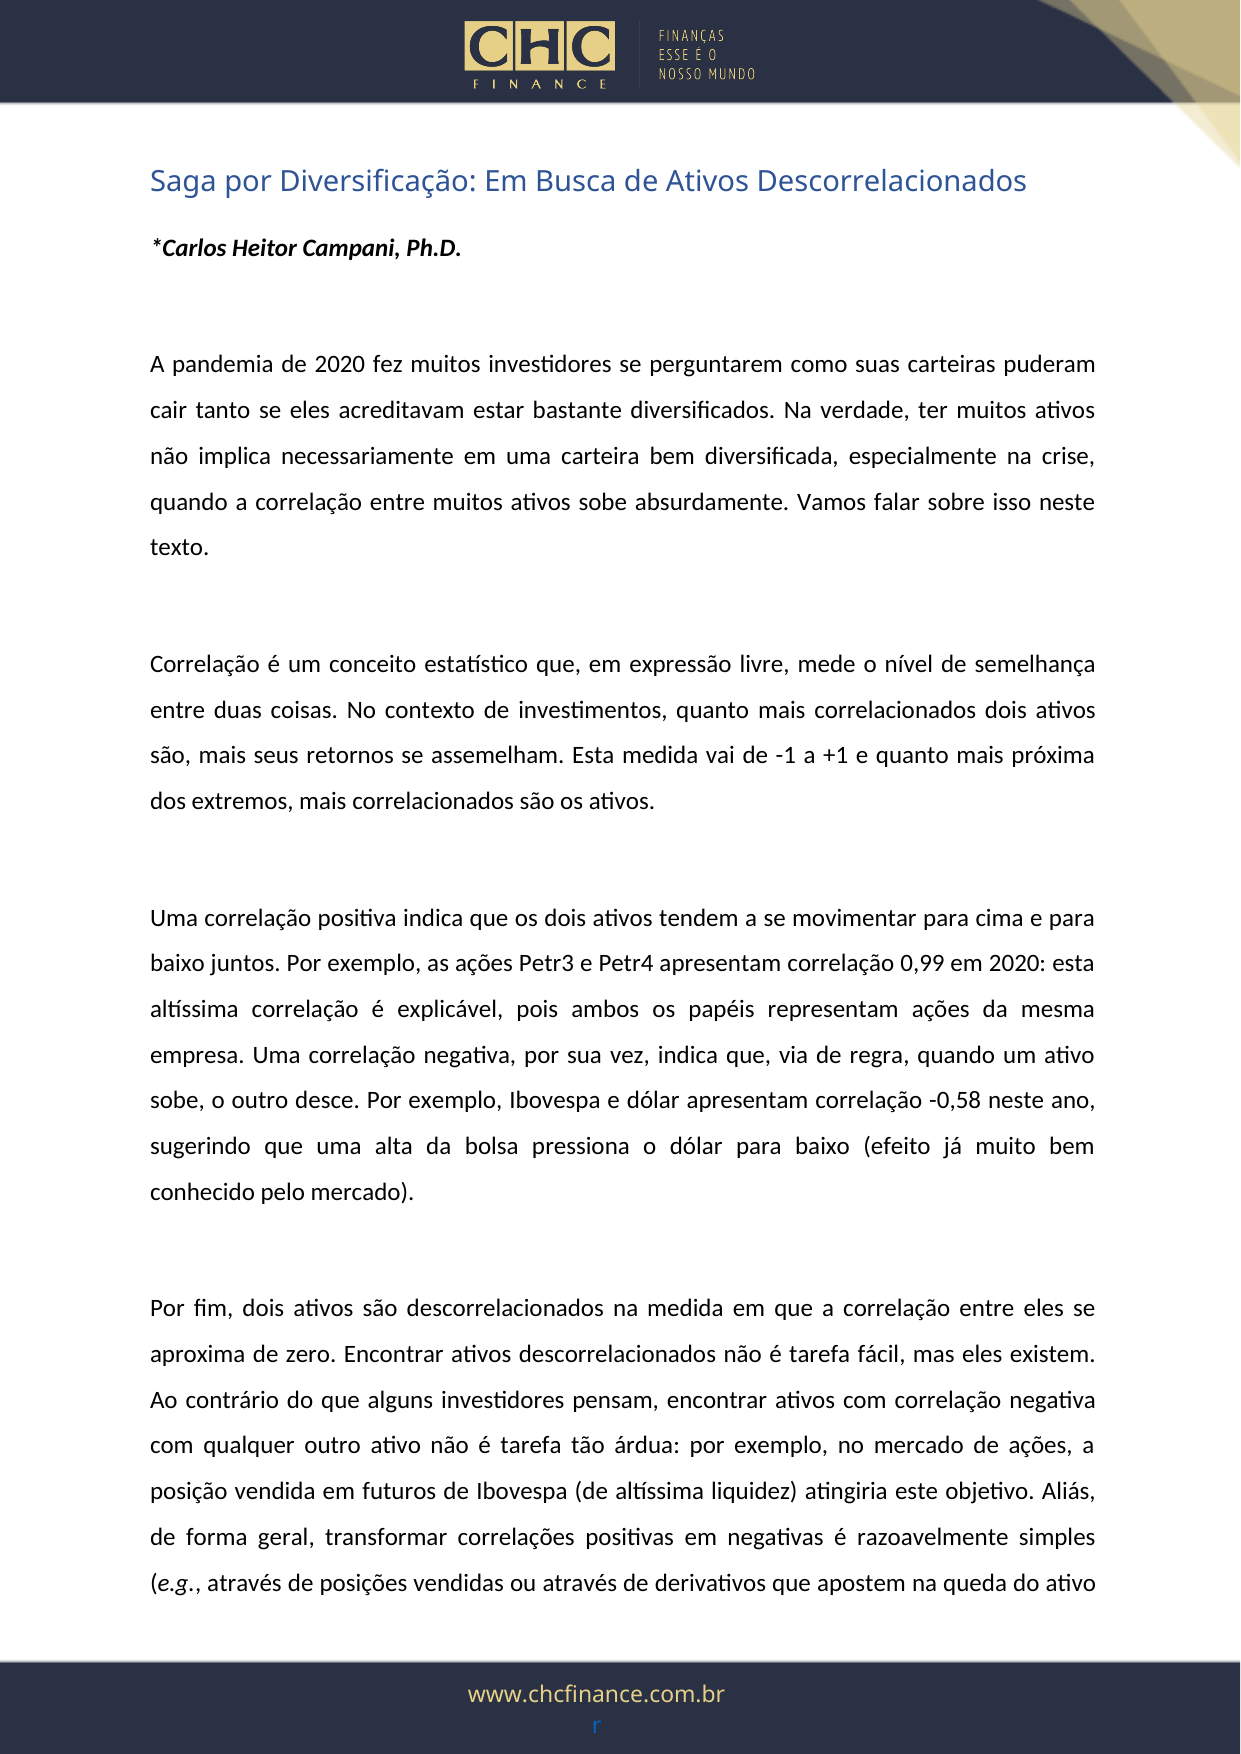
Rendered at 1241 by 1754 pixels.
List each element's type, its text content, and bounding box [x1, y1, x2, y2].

text Correlação é um conceito estatístico que, em expressão livre, mede o nível de semelhança entre duas coisas. No contexto de investimentos, quanto mais correlacionados dois ativos são, mais seus retornos se assemelham. Esta medida vai de -1 a +1 e quanto mais próxima dos extremos, mais correlacionados são os ativos. [150, 648, 1097, 816]
text A pandemia de 2020 fez muitos investidores se perguntarem como suas carteiras puderam cair tanto se eles acreditavam estar bastante diversificados. Na verdade, ter muitos ativos não implica necessariamente em uma carteira bem diversificada, especialmente na crise, quando a correlação entre muitos ativos sobe absurdamente. Vamos falar sobre isso neste texto. [150, 349, 1097, 562]
text Uma correlação positiva indica que os dois ativos tendem a se movimentar para cima e para baixo juntos. Por exemplo, as ações Petr3 e Petr4 apresentam correlação 0,99 em 2020: esta altíssima correlação é explicável, pois ambos os papéis representam ações da mesma empresa. Uma correlação negativa, por sua vez, indica que, via de regra, quando um ativo sobe, o outro desce. Por exemplo, Ibovespa e dólar apresentam correlação -0,58 neste ano, sugerindo que uma alta da bolsa pressiona o dólar para baixo (efeito já muito bem conhecido pelo mercado). [150, 902, 1097, 1207]
text *Carlos Heitor Campani, Ph.D. [150, 232, 1097, 263]
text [150, 1292, 1097, 1597]
picture [0, 0, 1241, 1754]
text Saga por Diversificação: Em Busca de Ativos Descorrelacionados [150, 160, 1097, 200]
